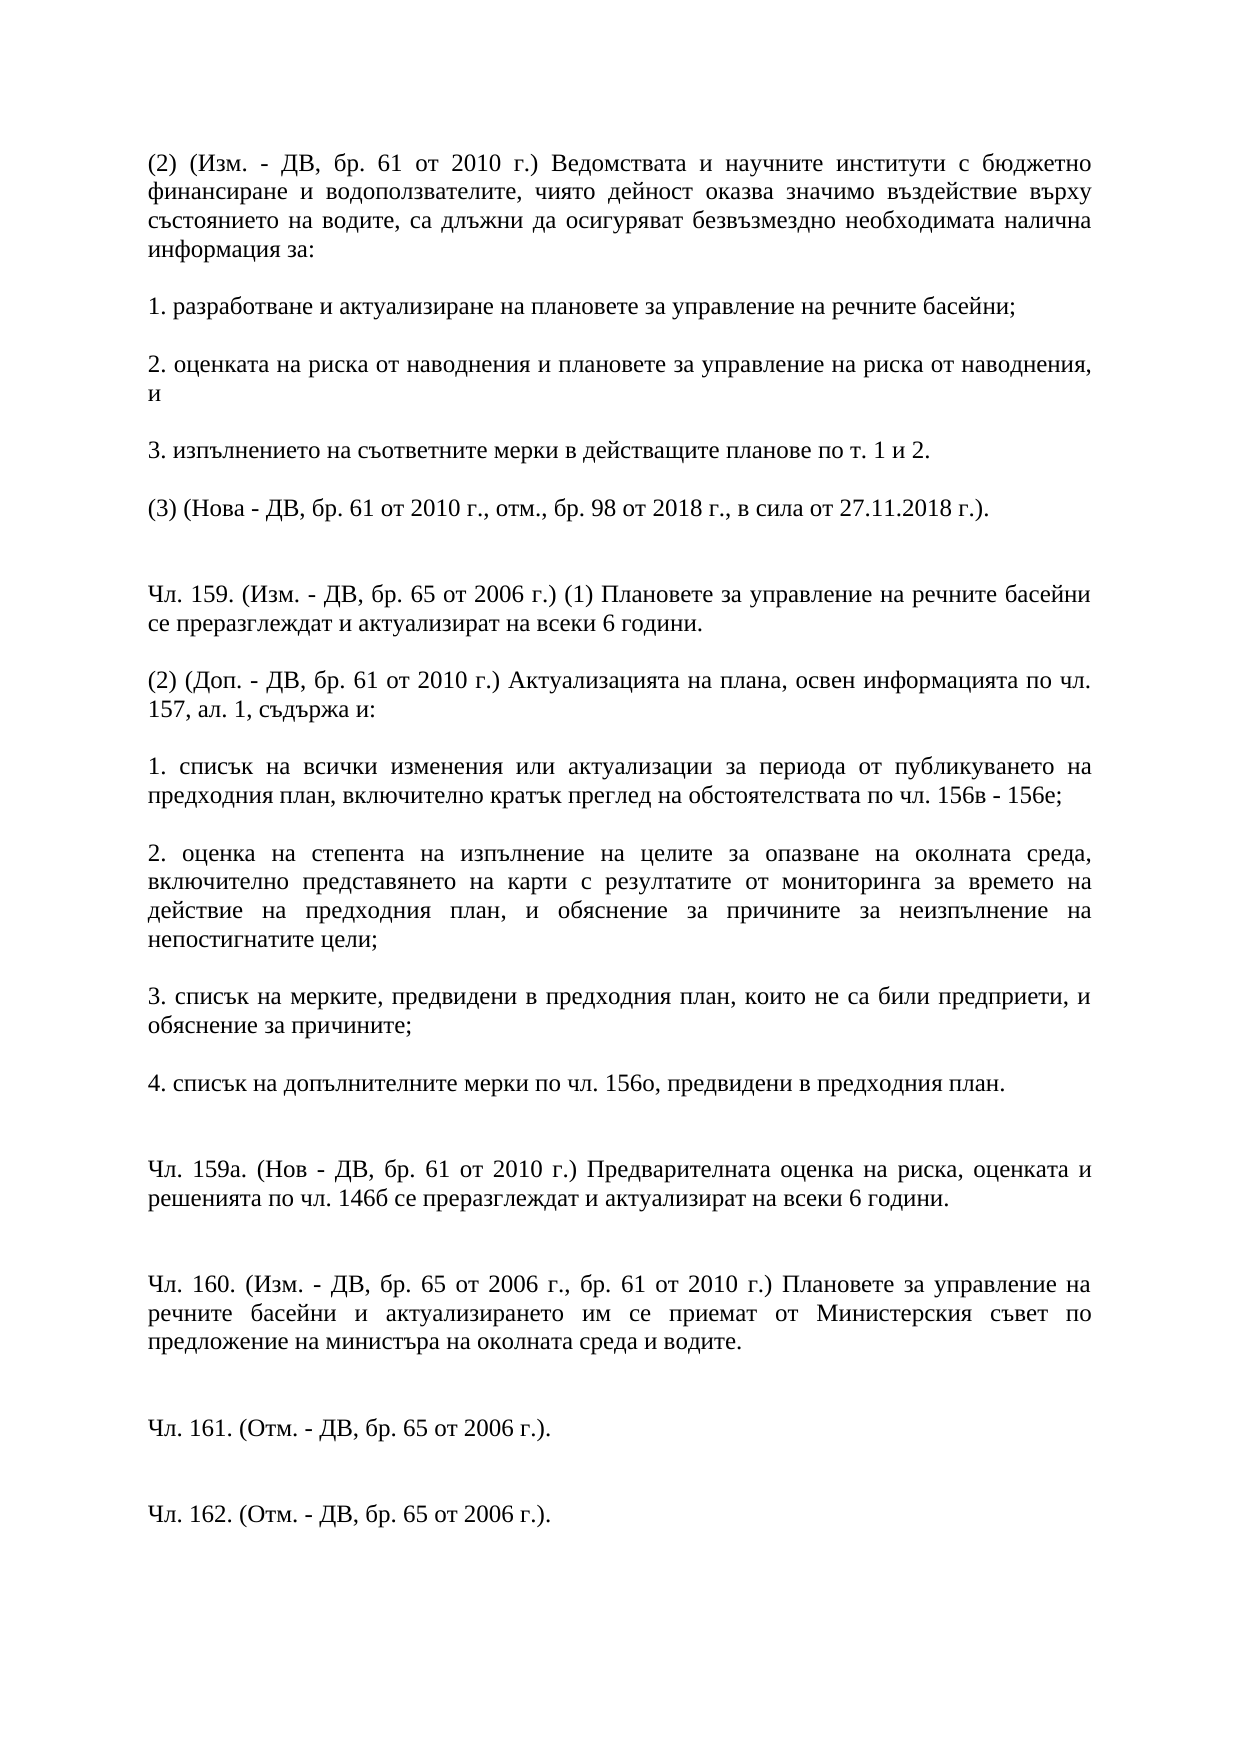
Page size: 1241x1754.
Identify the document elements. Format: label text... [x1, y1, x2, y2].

text 4. списък на допълнителните мерки по чл. 156о, предвидени в предходния план. [148, 1068, 1093, 1096]
text 3. списък на мерките, предвидени в предходния план, които не са били предприети, и обяснение за причините; [148, 981, 1093, 1039]
text 2. оценката на риска от наводнения и плановете за управление на риска от наводнения, и [148, 349, 1093, 406]
text (2) (Изм. - ДВ, бр. 61 от 2010 г.) Ведомствата и научните институти с бюджетно финансиране и водоползвателите, чиято дейност оказва значимо въздействие върху състоянието на водите, са длъжни да осигуряват безвъзмездно необходимата налична информация за: [148, 148, 1093, 263]
text 1. разработване и актуализиране на плановете за управление на речните басейни; [148, 291, 1093, 320]
text 3. изпълнението на съответните мерки в действащите планове по т. 1 и 2. [148, 435, 1093, 464]
text Чл. 159а. (Нов - ДВ, бр. 61 от 2010 г.) Предварителната оценка на риска, оценката и решенията по чл. 146б се преразглеждат и актуализират на всеки 6 години. [148, 1154, 1093, 1211]
text Чл. 161. (Отм. - ДВ, бр. 65 от 2006 г.). [148, 1413, 1093, 1441]
text (2) (Доп. - ДВ, бр. 61 от 2010 г.) Актуализацията на плана, освен информацията по чл. 157, ал. 1, съдържа и: [148, 665, 1093, 723]
text Чл. 162. (Отм. - ДВ, бр. 65 от 2006 г.). [148, 1499, 1093, 1528]
text 2. оценка на степента на изпълнение на целите за опазване на околната среда, включително представянето на карти с резултатите от мониторинга за времето на действие на предходния план, и обяснение за причините за неизпълнение на непостигнатите цели; [148, 838, 1093, 953]
text Чл. 160. (Изм. - ДВ, бр. 65 от 2006 г., бр. 61 от 2010 г.) Плановете за управление на речните басейни и актуализирането им се приемат от Министерския съвет по предложение на министъра на околната среда и водите. [148, 1269, 1093, 1355]
text (3) (Нова - ДВ, бр. 61 от 2010 г., отм., бр. 98 от 2018 г., в сила от 27.11.2018 г.). [148, 493, 1093, 521]
text Чл. 159. (Изм. - ДВ, бр. 65 от 2006 г.) (1) Плановете за управление на речните басейни се преразглеждат и актуализират на всеки 6 години. [148, 579, 1093, 636]
text 1. списък на всички изменения или актуализации за периода от публикуването на предходния план, включително кратък преглед на обстоятелствата по чл. 156в - 156е; [148, 751, 1093, 809]
